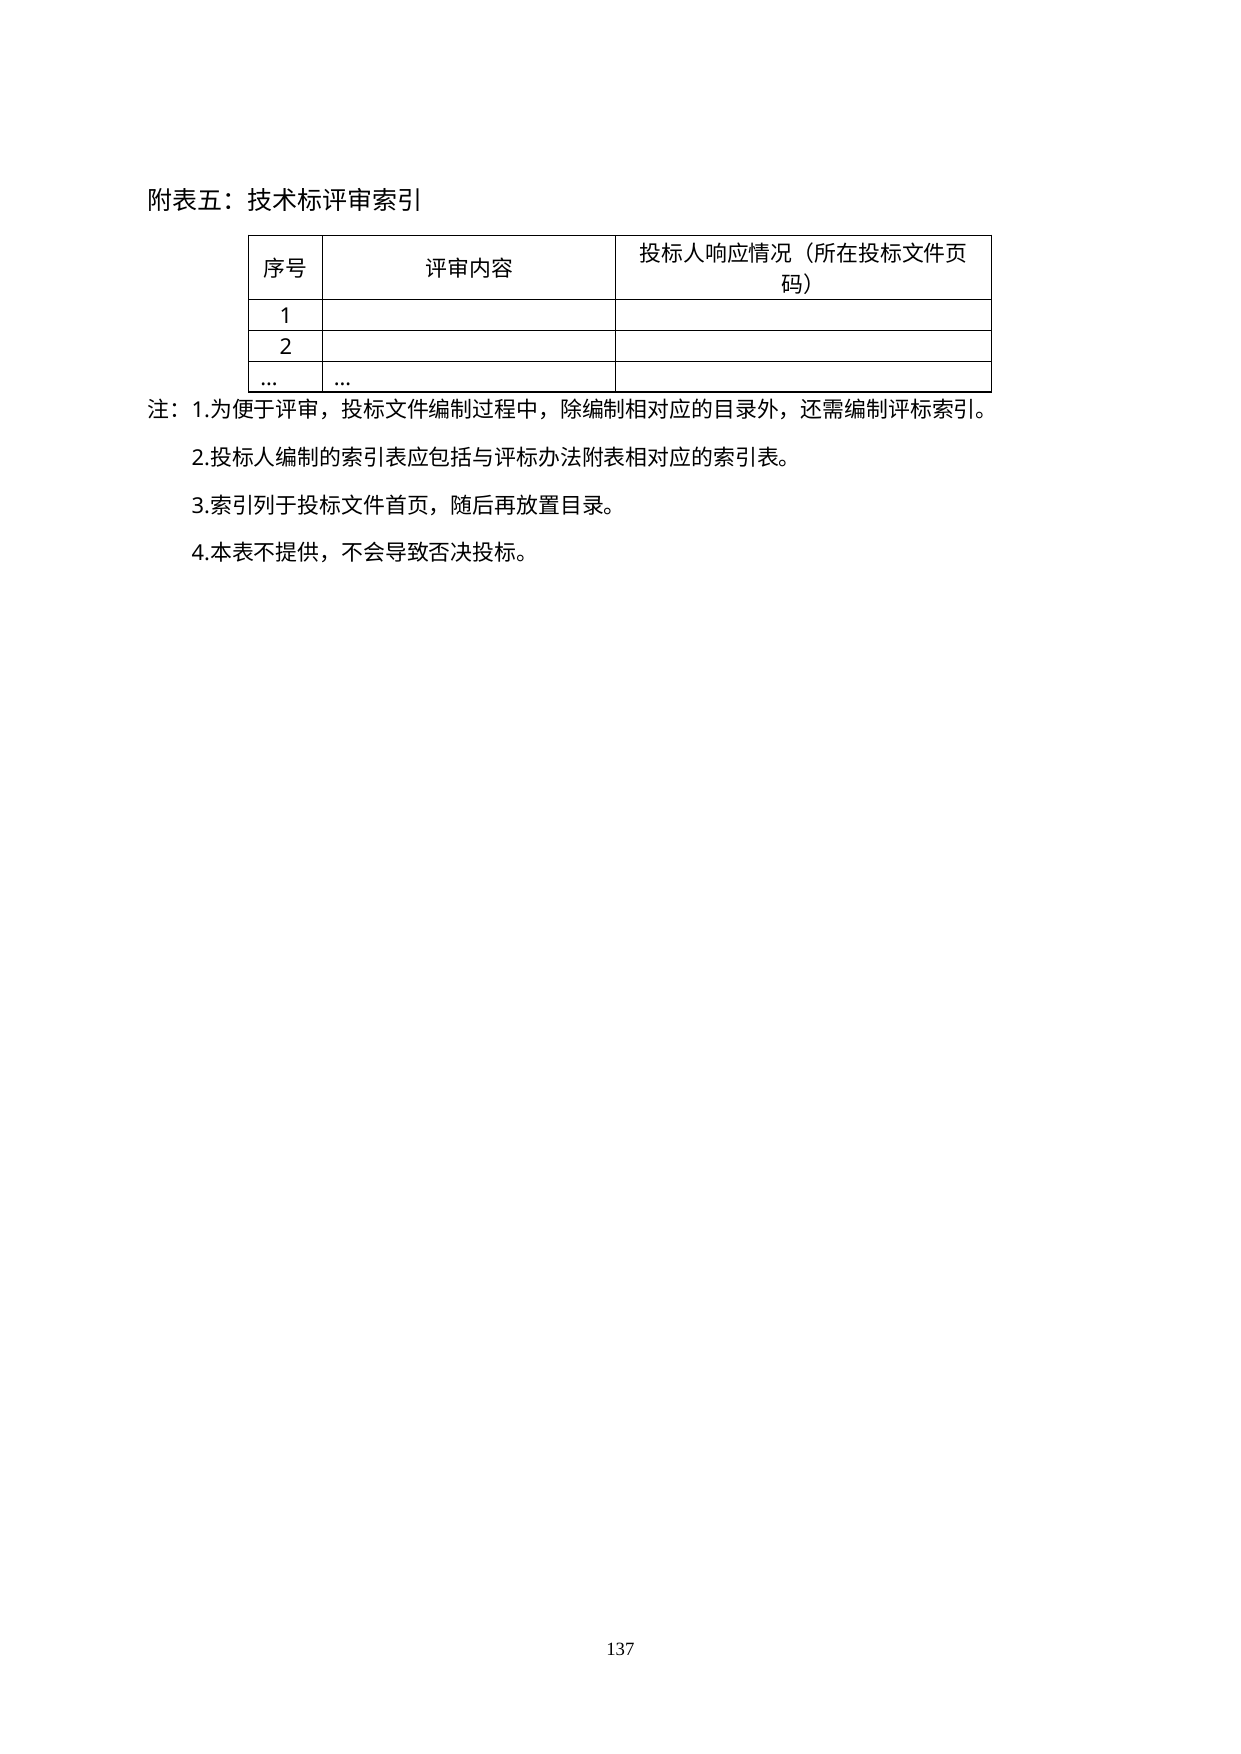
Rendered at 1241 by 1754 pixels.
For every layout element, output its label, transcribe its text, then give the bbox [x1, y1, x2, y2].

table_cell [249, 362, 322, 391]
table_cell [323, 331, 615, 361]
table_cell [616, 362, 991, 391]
text 附表五：技术标评审索引 [148, 180, 1092, 216]
text 注：1.为便于评审，投标文件编制过程中，除编制相对应的目录外，还需编制评标索引。 [148, 392, 1092, 424]
text 3.索引列于投标文件首页，随后再放置目录。 [148, 488, 1092, 519]
text 4.本表不提供，不会导致否决投标。 [148, 535, 1092, 567]
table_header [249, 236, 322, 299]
text 2.投标人编制的索引表应包括与评标办法附表相对应的索引表。 [148, 440, 1092, 472]
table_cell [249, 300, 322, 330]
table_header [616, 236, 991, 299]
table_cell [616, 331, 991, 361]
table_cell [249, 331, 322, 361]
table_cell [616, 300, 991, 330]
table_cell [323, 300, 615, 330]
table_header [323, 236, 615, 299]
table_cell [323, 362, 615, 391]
